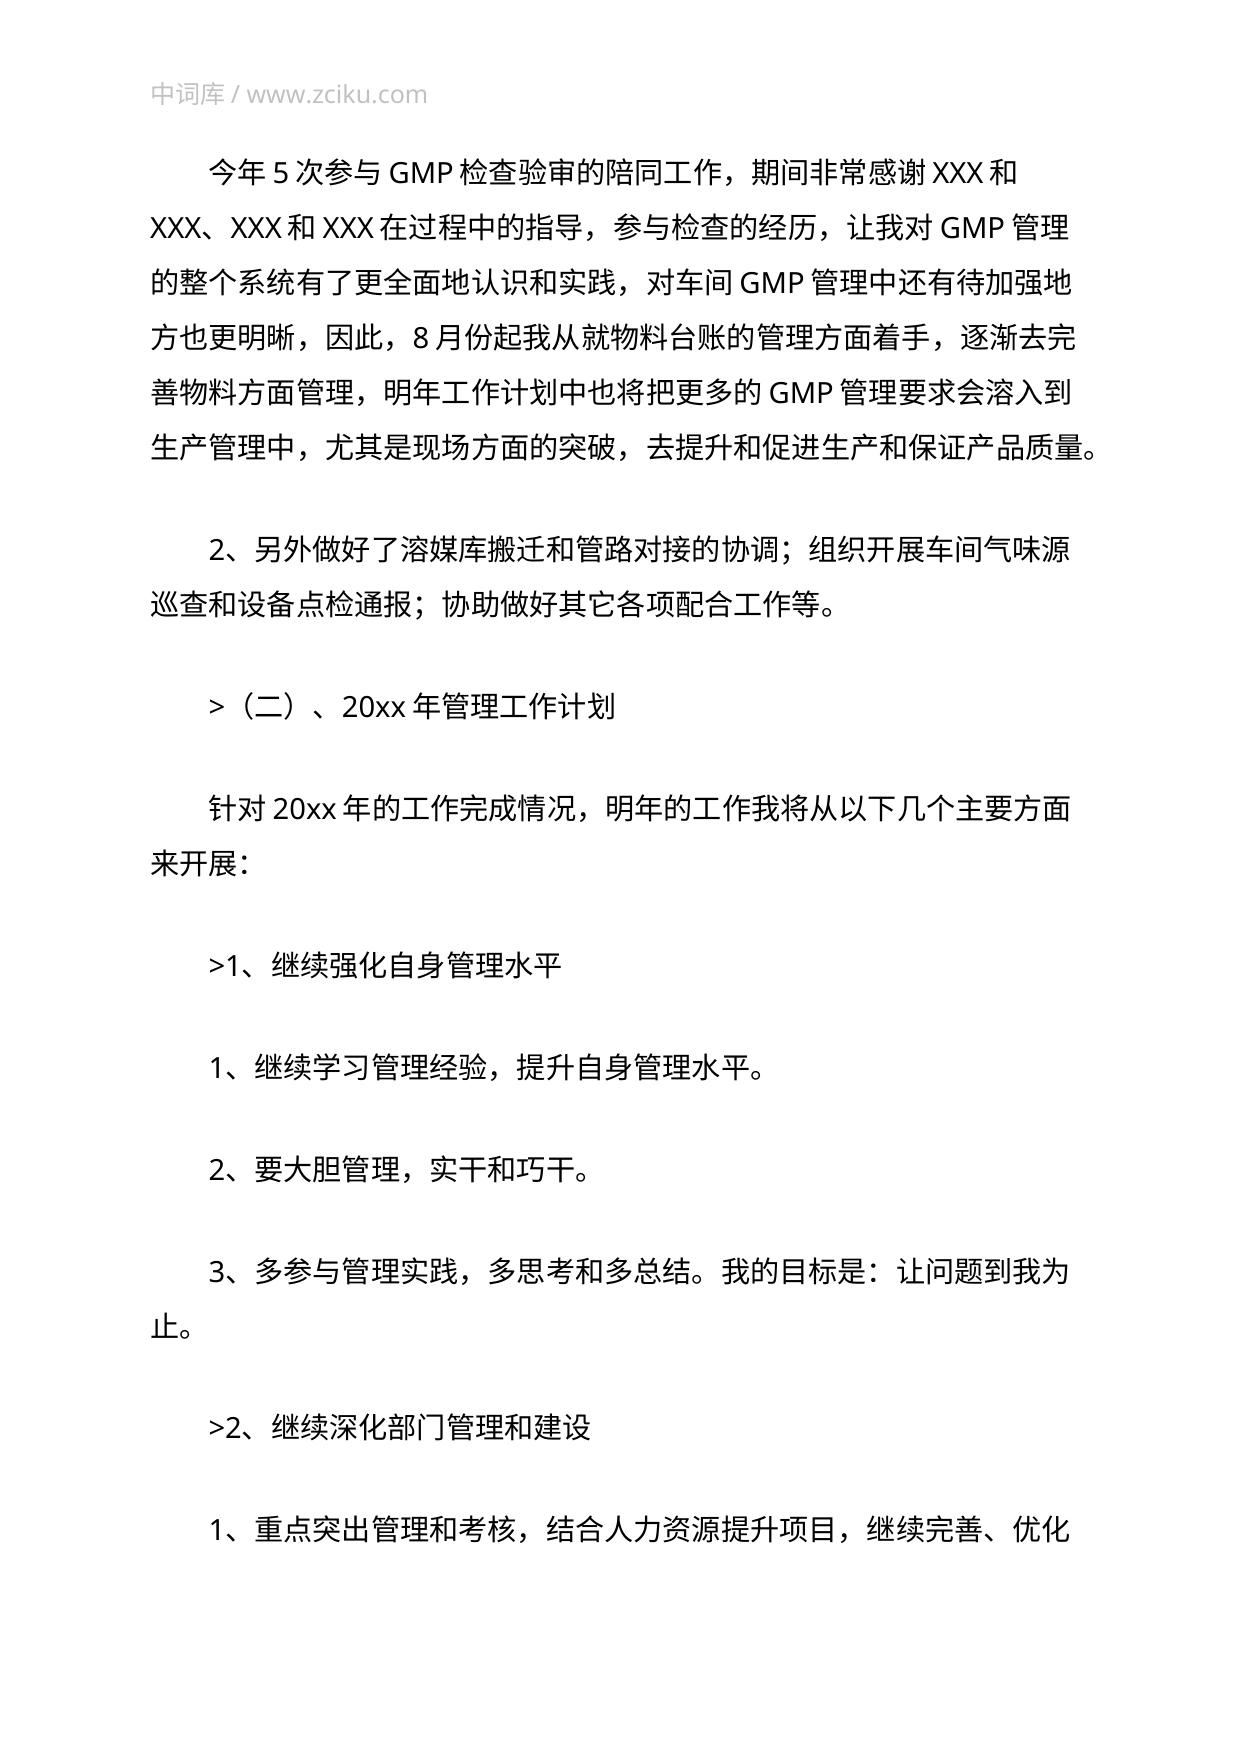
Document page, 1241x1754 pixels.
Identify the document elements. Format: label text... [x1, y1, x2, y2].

text 今年5次参与GMP检查验审的陪同工作，期间非常感谢XXX和XXX、XXX和XXX在过程中的指导，参与检查的经历，让我对GMP管理的整个系统有了更全面地认识和实践，对车间GMP管理中还有待加强地方也更明晰，因此，8月份起我从就物料台账的管理方面着手，逐渐去完善物料方面管理，明年工作计划中也将把更多的GMP管理要求会溶入到生产管理中，尤其是现场方面的突破，去提升和促进生产和保证产品质量。 [150, 150, 1090, 467]
text >（二）、20xx年管理工作计划 [150, 683, 1090, 726]
text 2、另外做好了溶媒库搬迁和管路对接的协调；组织开展车间气味源巡查和设备点检通报；协助做好其它各项配合工作等。 [150, 527, 1090, 624]
text 针对20xx年的工作完成情况，明年的工作我将从以下几个主要方面来开展： [150, 786, 1090, 883]
text 3、多参与管理实践，多思考和多总结。我的目标是：让问题到我为止。 [150, 1248, 1090, 1346]
text 1、继续学习管理经验，提升自身管理水平。 [150, 1044, 1090, 1087]
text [150, 1507, 1090, 1549]
text >2、继续深化部门管理和建设 [150, 1405, 1090, 1447]
text >1、继续强化自身管理水平 [150, 942, 1090, 985]
text 2、要大胆管理，实干和巧干。 [150, 1146, 1090, 1189]
